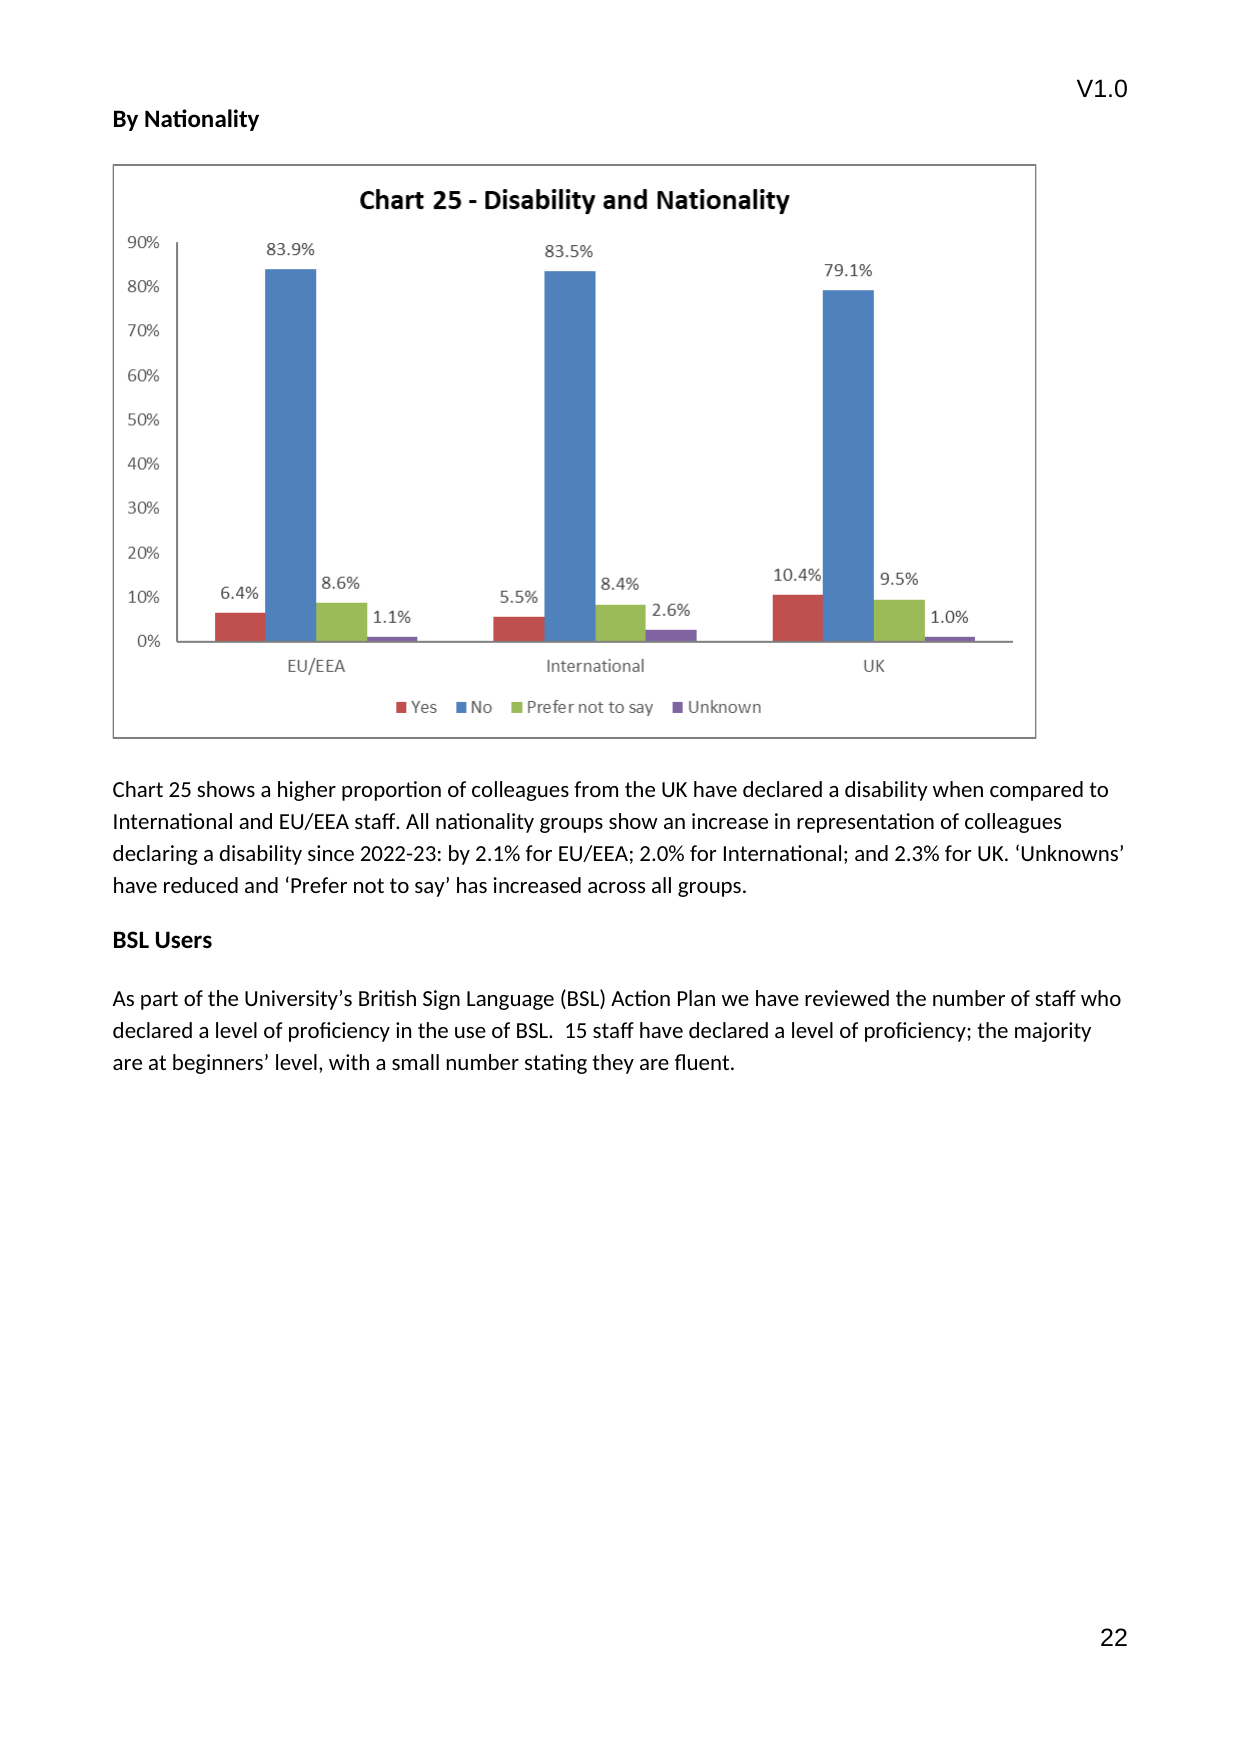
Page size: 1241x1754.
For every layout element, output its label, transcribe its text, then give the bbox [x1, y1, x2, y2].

text As part of the University’s British Sign Language (BSL) Action Plan we have reviewed the number of staff who declared a level of proficiency in the use of BSL. 15 staff have declared a level of proficiency; the majority are at beginners’ level, with a small number stating they are fluent. [112, 984, 1128, 1076]
subtitle By Nationality [112, 103, 1128, 134]
subtitle BSL Users [112, 924, 1128, 955]
picture [112, 164, 1037, 739]
